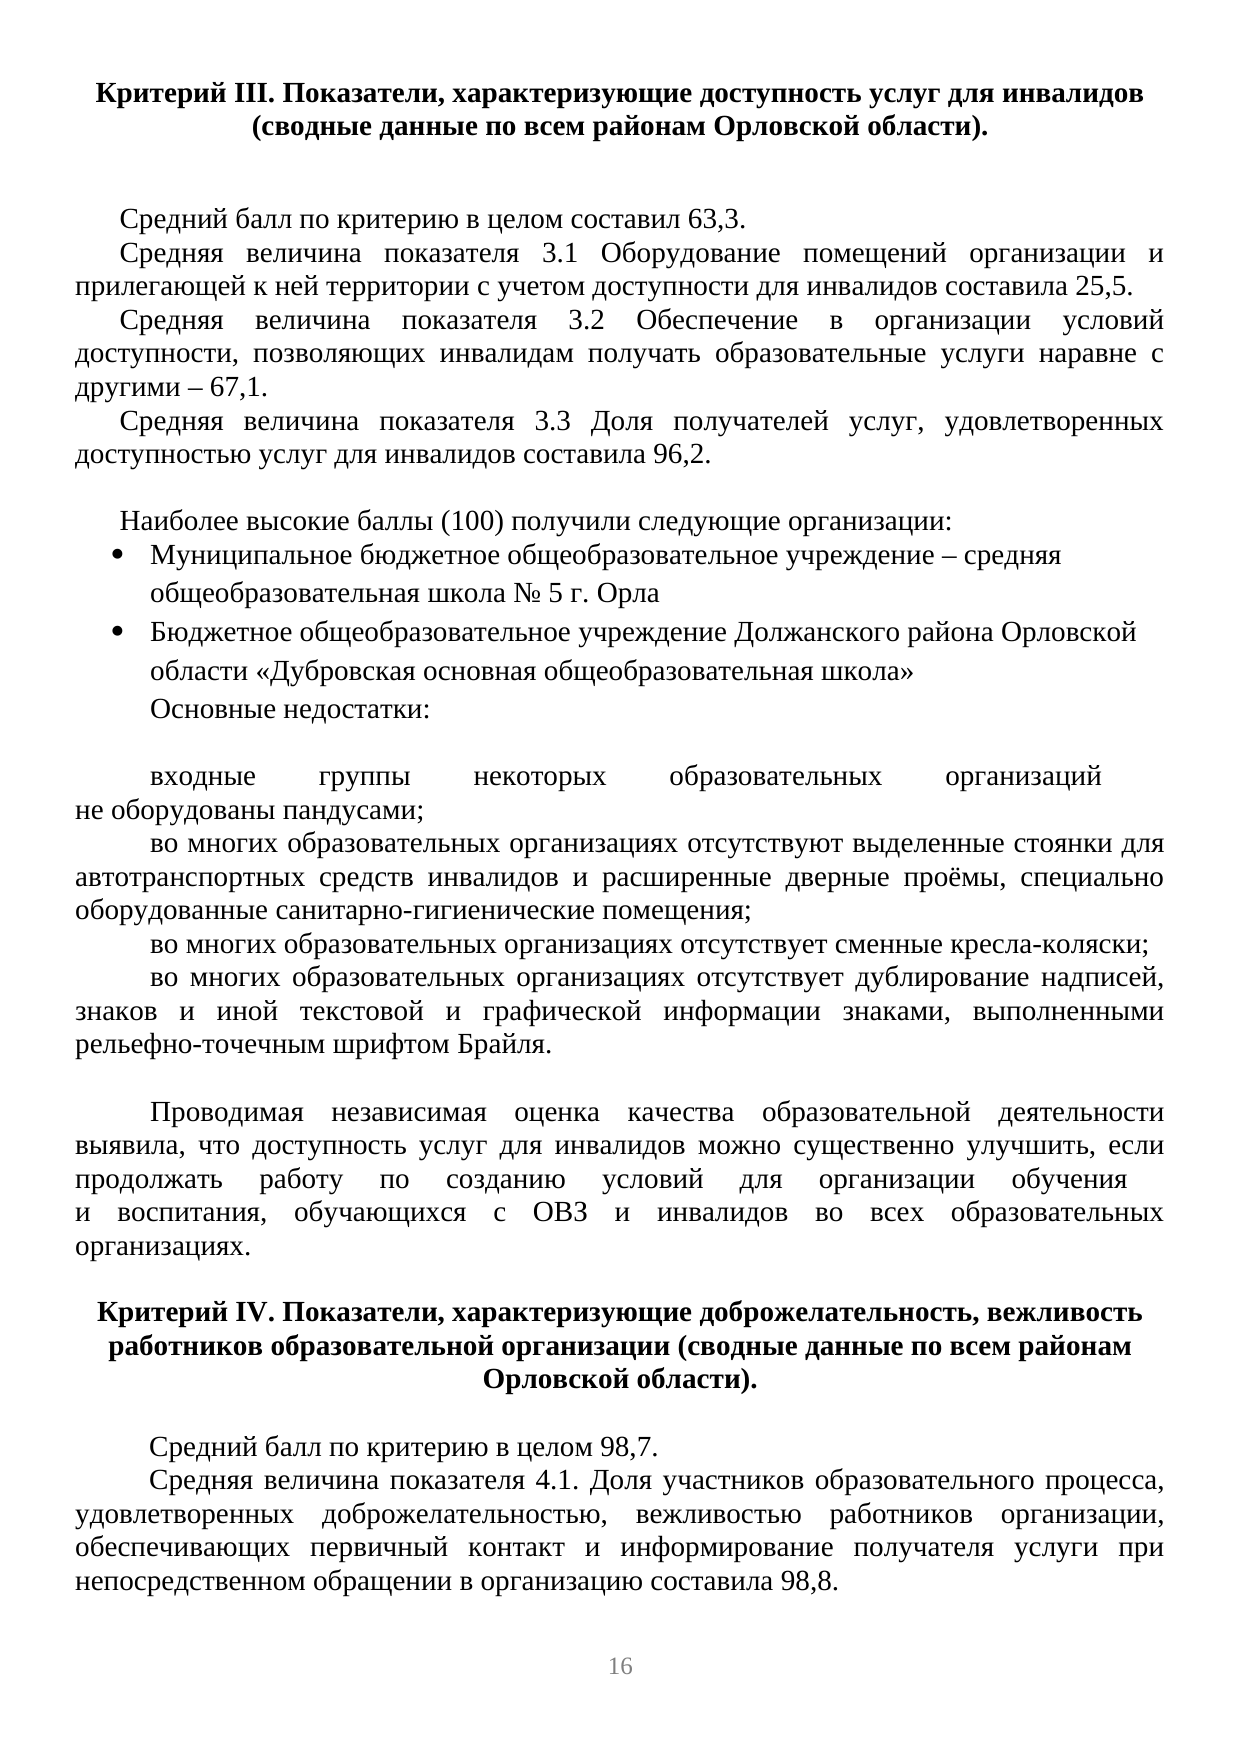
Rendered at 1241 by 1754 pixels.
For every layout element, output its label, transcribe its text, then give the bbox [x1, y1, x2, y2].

text Средний балл по критерию в целом составил 63,3. [75, 201, 1165, 235]
text Средняя величина показателя 4.1. Доля участников образовательного процесса, удовлетворенных доброжелательностью, вежливостью работников организации, обеспечивающих первичный контакт и информирование получателя услуги при непосредственном обращении в организацию составила 98,8. [75, 1462, 1165, 1596]
subtitle Критерий III. Показатели, характеризующие доступность услуг для инвалидов (сводные данные по всем районам Орловской области). [75, 75, 1165, 142]
list Основные недостатки: [150, 691, 1165, 725]
text Средняя величина показателя 3.1 Оборудование помещений организации и прилегающей к ней территории с учетом доступности для инвалидов составила 25,5. [75, 235, 1165, 302]
text Проводимая независимая оценка качества образовательной деятельности выявила, что доступность услуг для инвалидов можно существенно улучшить, если продолжать работу по созданию условий для организации обучения и воспитания, обучающихся с ОВЗ и инвалидов во всех образовательных организациях. [75, 1094, 1165, 1261]
text Средняя величина показателя 3.3 Доля получателей услуг, удовлетворенных доступностью услуг для инвалидов составила 96,2. [75, 403, 1165, 470]
list Бюджетное общеобразовательное учреждение Должанского района Орловской области «Дубровская основная общеобразовательная школа» [112, 614, 1165, 686]
list входные группы некоторых образовательных организаций не оборудованы пандусами; [75, 758, 1165, 825]
list во многих образовательных организациях отсутствует дублирование надписей, знаков и иной текстовой и графической информации знаками, выполненными рельефно-точечным шрифтом Брайля. [75, 959, 1165, 1060]
list Муниципальное бюджетное общеобразовательное учреждение – средняя общеобразовательная школа № 5 г. Орла [112, 537, 1165, 609]
list во многих образовательных организациях отсутствует сменные кресла-коляски; [75, 926, 1165, 959]
subtitle Критерий IV. Показатели, характеризующие доброжелательность, вежливость работников образовательной организации (сводные данные по всем районам Орловской области). [75, 1294, 1165, 1395]
text Средняя величина показателя 3.2 Обеспечение в организации условий доступности, позволяющих инвалидам получать образовательные услуги наравне с другими – 67,1. [75, 302, 1165, 403]
text Наиболее высокие баллы (100) получили следующие организации: [75, 503, 1165, 537]
list во многих образовательных организациях отсутствуют выделенные стоянки для автотранспортных средств инвалидов и расширенные дверные проёмы, специально оборудованные санитарно-гигиенические помещения; [75, 825, 1165, 926]
text Средний балл по критерию в целом 98,7. [75, 1429, 1165, 1462]
